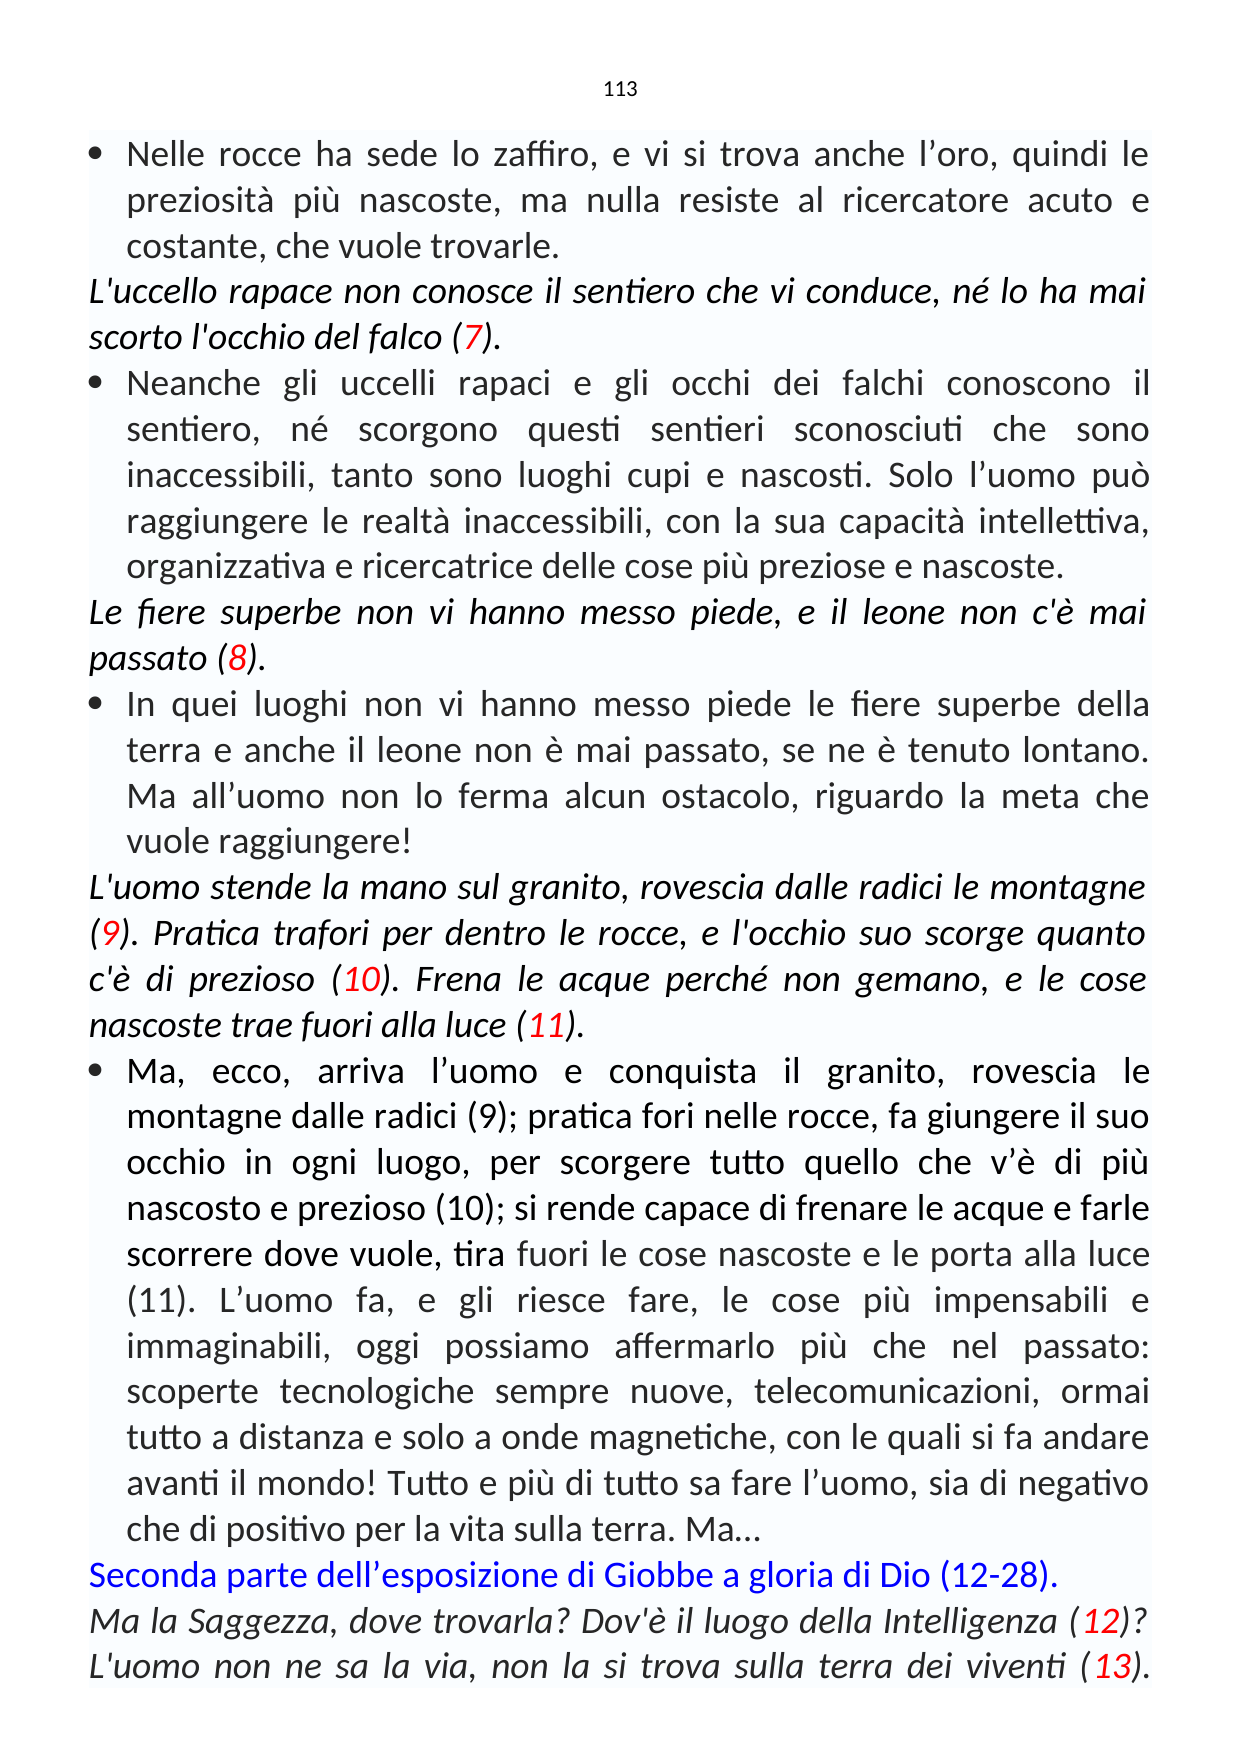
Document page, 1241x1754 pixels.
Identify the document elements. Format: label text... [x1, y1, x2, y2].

text L'uccello rapace non conosce il sentiero che vi conduce, né lo ha mai scorto l'occhio del falco (7). [89, 267, 1152, 359]
list Neanche gli uccelli rapaci e gli occhi dei falchi conoscono il sentiero, né scorgono questi sentieri sconosciuti che sono inaccessibili, tanto sono luoghi cupi e nascosti. Solo l’uomo può raggiungere le realtà inaccessibili, con la sua capacità intellettiva, organizzativa e ricercatrice delle cose più preziose e nascoste. [89, 359, 1152, 588]
text Le fiere superbe non vi hanno messo piede, e il leone non c'è mai passato (8). [89, 588, 1152, 680]
list Ma, ecco, arriva l’uomo e conquista il granito, rovescia le montagne dalle radici (9); pratica fori nelle rocce, fa giungere il suo occhio in ogni luogo, per scorgere tutto quello che v’è di più nascosto e prezioso (10); si rende capace di frenare le acque e farle scorrere dove vuole, tira fuori le cose nascoste e le porta alla luce (11). L’uomo fa, e gli riesce fare, le cose più impensabili e immaginabili, oggi possiamo affermarlo più che nel passato: scoperte tecnologiche sempre nuove, telecomunicazioni, ormai tutto a distanza e solo a onde magnetiche, con le quali si fa andare avanti il mondo! Tutto e più di tutto sa fare l’uomo, sia di negativo che di positivo per la vita sulla terra. Ma… [89, 1047, 1152, 1551]
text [89, 1597, 1152, 1688]
text L'uomo stende la mano sul granito, rovescia dalle radici le montagne (9). Pratica trafori per dentro le rocce, e l'occhio suo scorge quanto c'è di prezioso (10). Frena le acque perché non gemano, e le cose nascoste trae fuori alla luce (11). [89, 863, 1152, 1047]
list Nelle rocce ha sede lo zaffiro, e vi si trova anche l’oro, quindi le preziosità più nascoste, ma nulla resiste al ricercatore acuto e costante, che vuole trovarle. [89, 130, 1152, 267]
list In quei luoghi non vi hanno messo piede le fiere superbe della terra e anche il leone non è mai passato, se ne è tenuto lontano. Ma all’uomo non lo ferma alcun ostacolo, riguardo la meta che vuole raggiungere! [89, 680, 1152, 863]
text Seconda parte dell’esposizione di Giobbe a gloria di Dio (12-28). [89, 1551, 1152, 1597]
